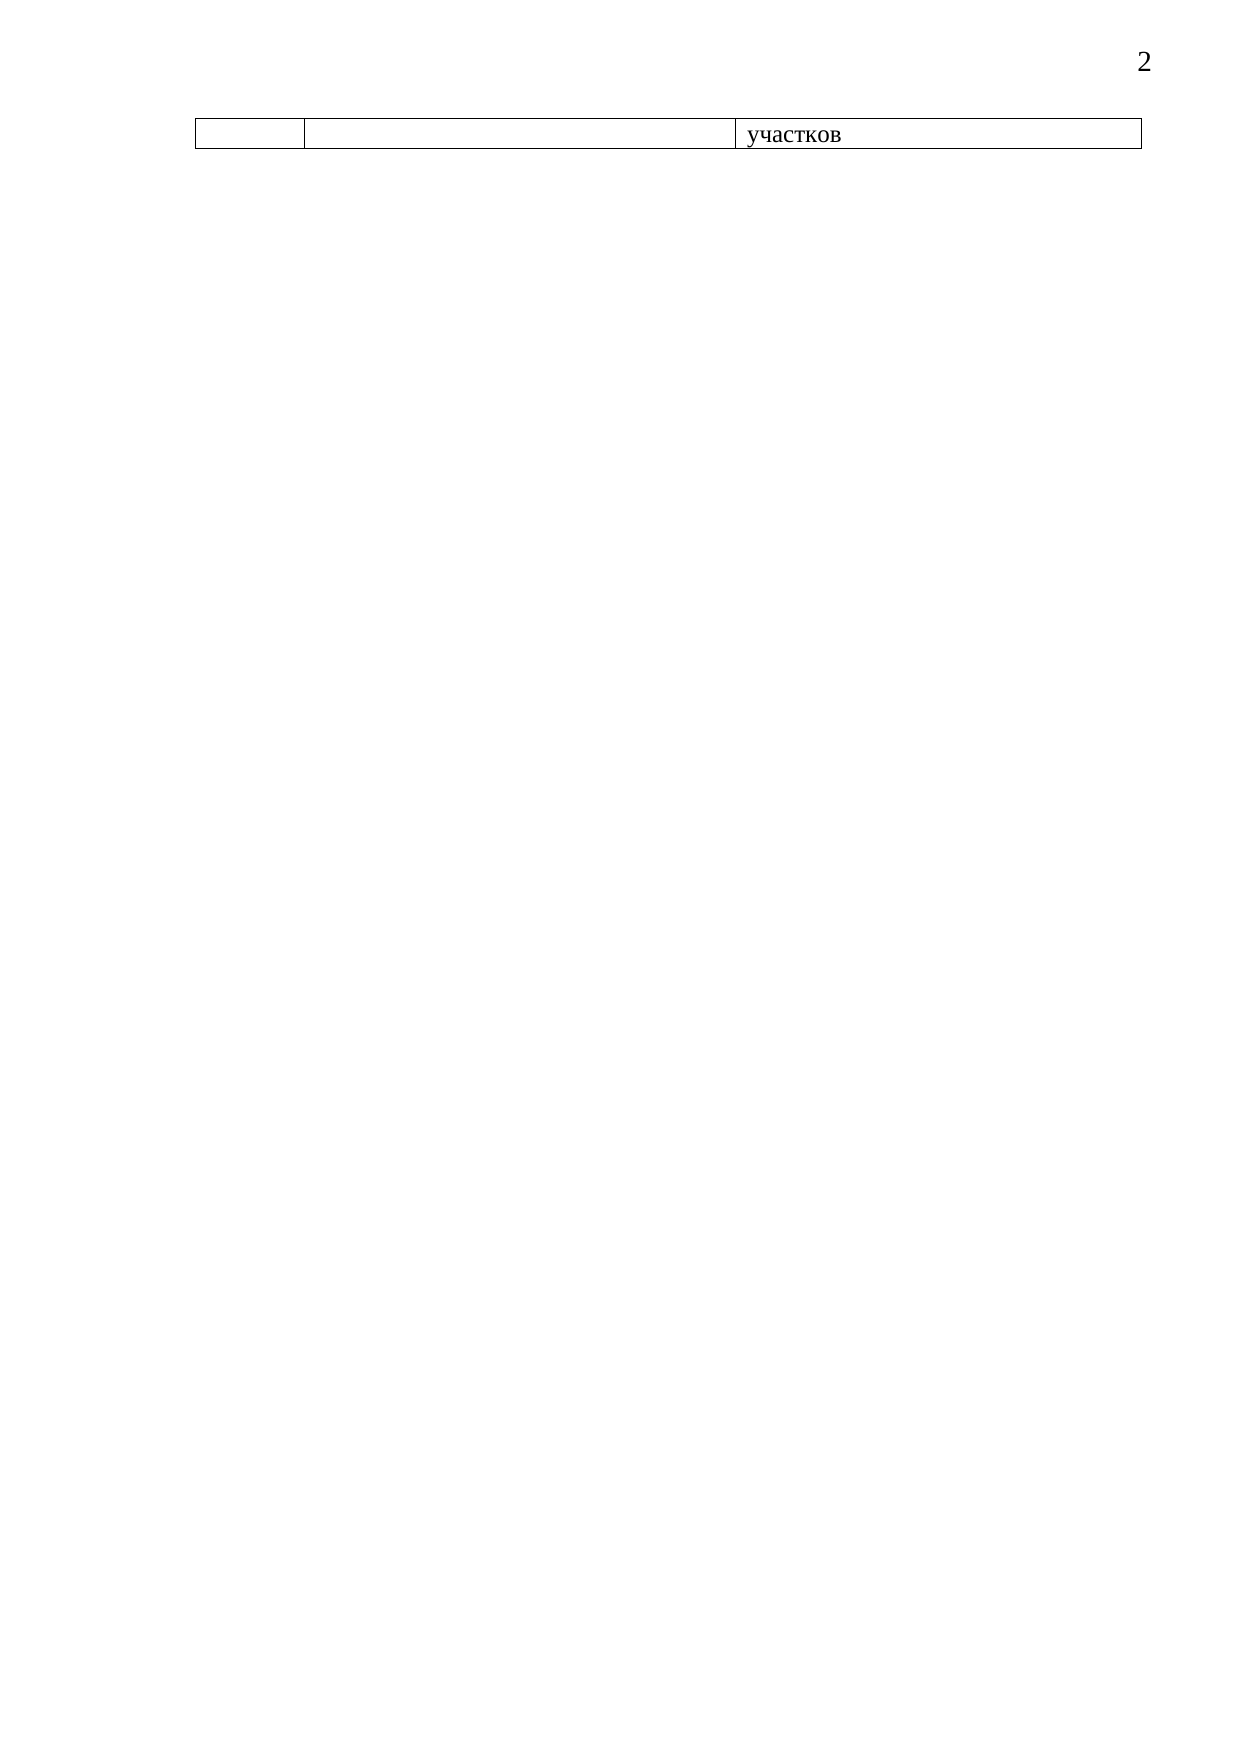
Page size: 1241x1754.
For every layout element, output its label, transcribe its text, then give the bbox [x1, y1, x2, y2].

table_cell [305, 119, 735, 148]
table_cell 8. [196, 119, 304, 148]
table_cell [736, 119, 1141, 148]
